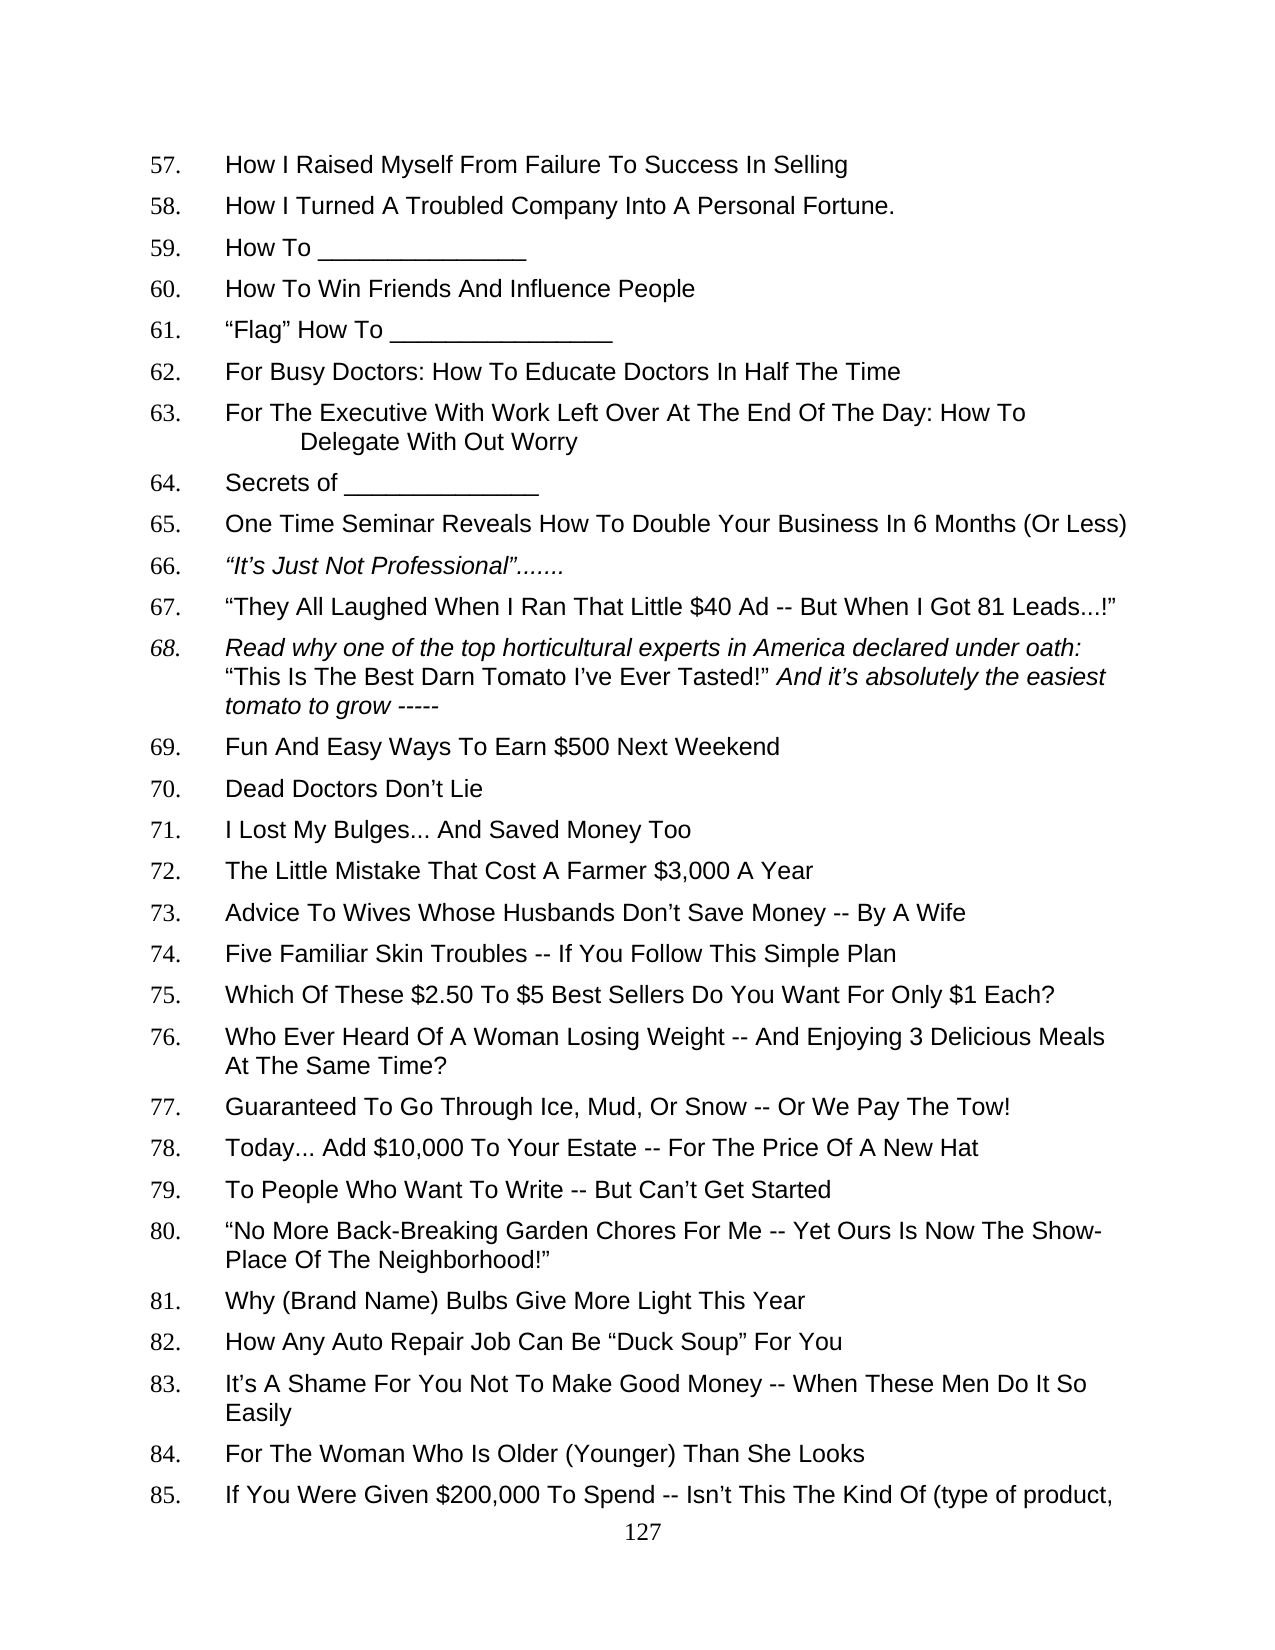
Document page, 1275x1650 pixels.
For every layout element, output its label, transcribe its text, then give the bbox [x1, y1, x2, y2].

list Why (Brand Name) Bulbs Give More Light This Year [150, 1286, 1135, 1315]
list Guaranteed To Go Through Ice, Mud, Or Snow -- Or We Pay The Tow! [150, 1092, 1135, 1121]
list To People Who Want To Write -- But Can’t Get Started [150, 1174, 1135, 1203]
list “Flag” How To ________________ [150, 315, 1135, 344]
list Fun And Easy Ways To Earn $500 Next Weekend [150, 732, 1135, 761]
list Advice To Wives Whose Husbands Don’t Save Money -- By A Wife [150, 898, 1135, 927]
list “It’s Just Not Professional”....... [150, 551, 1135, 579]
list It’s A Shame For You Not To Make Good Money -- When These Men Do It So Easily [150, 1369, 1135, 1426]
list The Little Mistake That Cost A Farmer $3,000 A Year [150, 856, 1135, 885]
list Secrets of ______________ [150, 468, 1135, 497]
list One Time Seminar Reveals How To Double Your Business In 6 Months (Or Less) [150, 509, 1135, 538]
list Five Familiar Skin Troubles -- If You Follow This Simple Plan [150, 939, 1135, 968]
list How To _______________ [150, 232, 1135, 261]
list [150, 1480, 1135, 1509]
list For The Executive With Work Left Over At The End Of The Day: How To Delegate With Out Worry [150, 398, 1135, 456]
list How I Turned A Troubled Company Into A Personal Fortune. [150, 191, 1135, 220]
list Dead Doctors Don’t Lie [150, 774, 1135, 802]
list How To Win Friends And Influence People [150, 274, 1135, 303]
list I Lost My Bulges... And Saved Money Too [150, 815, 1135, 844]
list Who Ever Heard Of A Woman Losing Weight -- And Enjoying 3 Delicious Meals At The Same Time? [150, 1022, 1135, 1079]
list “They All Laughed When I Ran That Little $40 Ad -- But When I Got 81 Leads...!” [150, 592, 1135, 621]
list Today... Add $10,000 To Your Estate -- For The Price Of A New Hat [150, 1133, 1135, 1162]
list How Any Auto Repair Job Can Be “Duck Soup” For You [150, 1327, 1135, 1356]
list “No More Back-Breaking Garden Chores For Me -- Yet Ours Is Now The Show-Place Of The Neighborhood!” [150, 1216, 1135, 1273]
list Read why one of the top horticultural experts in America declared under oath: “This Is The Best Darn Tomato I’ve Ever Tasted!” And it’s absolutely the easiest tomato to grow ----- [150, 633, 1135, 720]
list For Busy Doctors: How To Educate Doctors In Half The Time [150, 357, 1135, 385]
list Which Of These $2.50 To $5 Best Sellers Do You Want For Only $1 Each? [150, 980, 1135, 1009]
list For The Woman Who Is Older (Younger) Than She Looks [150, 1439, 1135, 1468]
list How I Raised Myself From Failure To Success In Selling [150, 150, 1135, 179]
